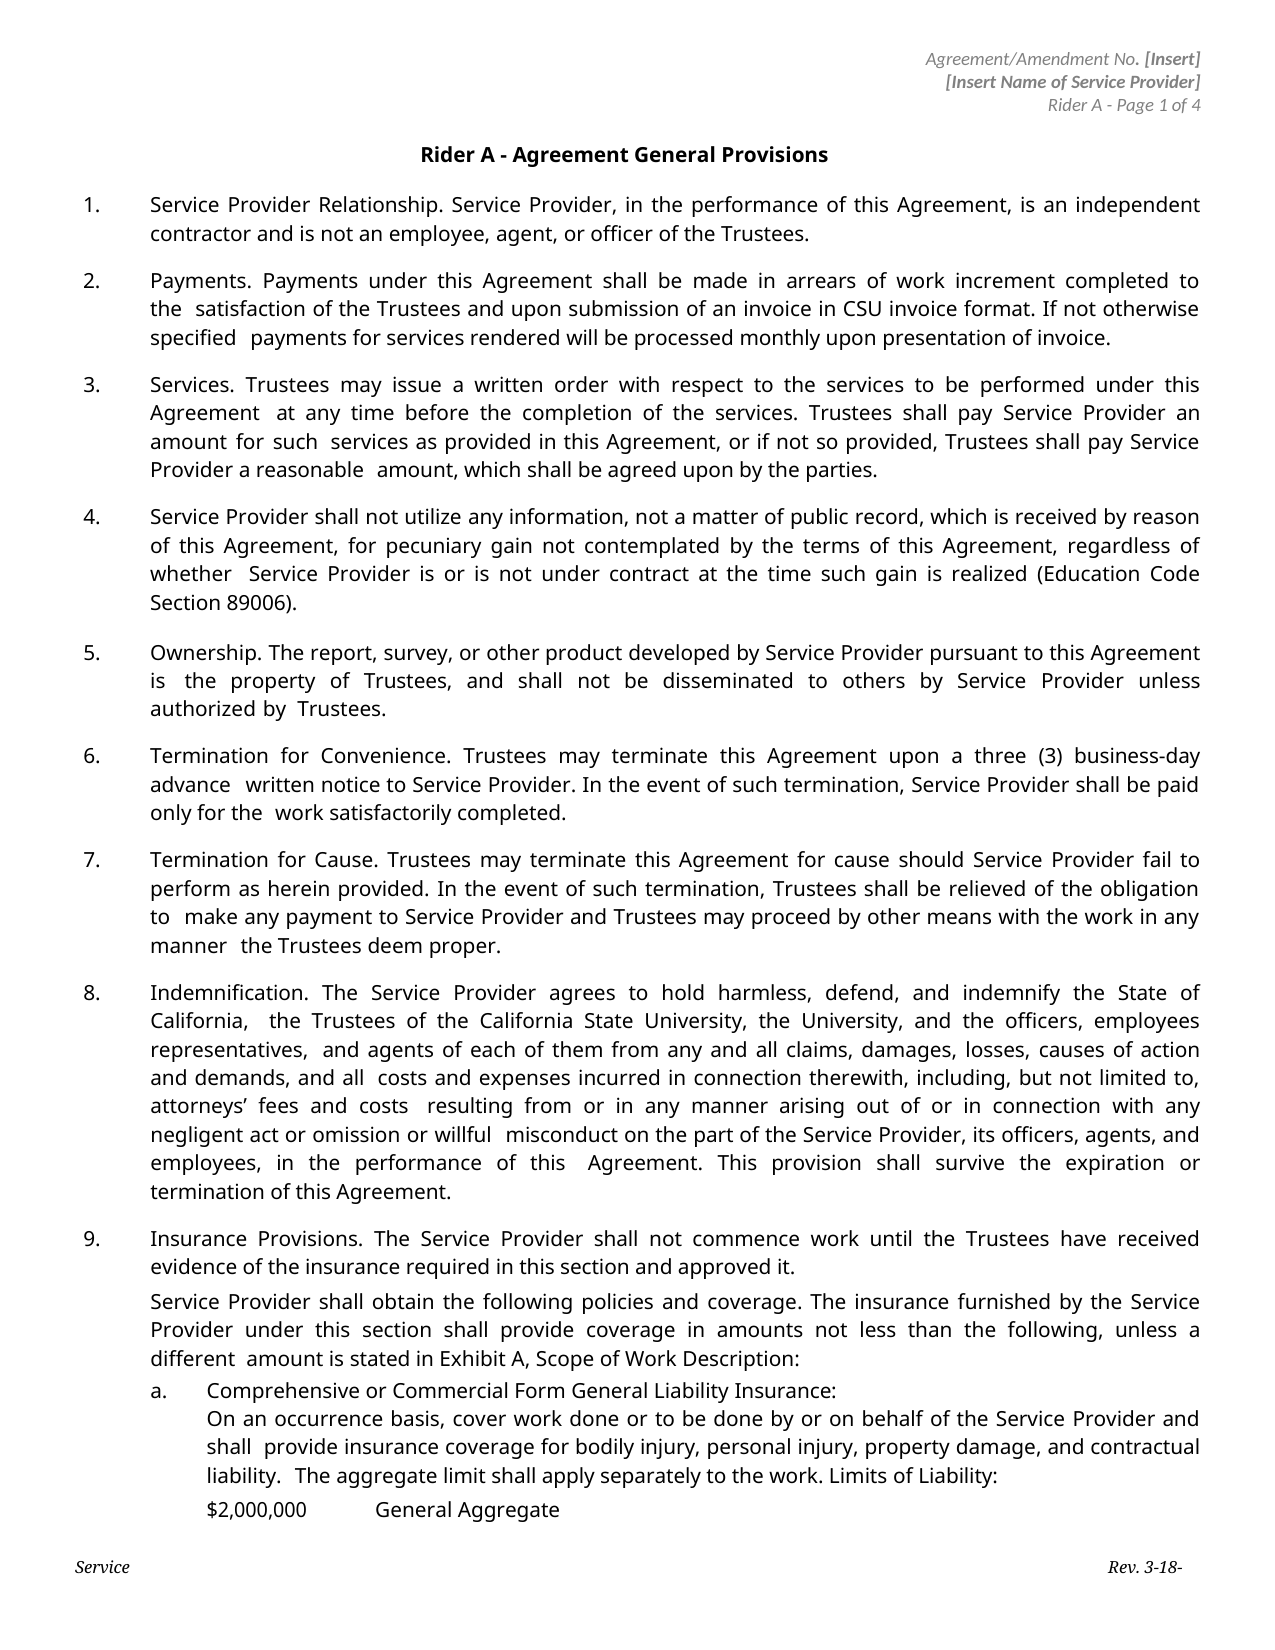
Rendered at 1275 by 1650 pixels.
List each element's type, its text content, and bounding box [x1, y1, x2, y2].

text $2,000,000 General Aggregate [206, 1495, 1212, 1524]
list Ownership. The report, survey, or other product developed by Service Provider pursuant to this Agreement is the property of Trustees, and shall not be disseminated to others by Service Provider unless authorized by Trustees. [83, 638, 1200, 723]
list Payments. Payments under this Agreement shall be made in arrears of work increment completed to the satisfaction of the Trustees and upon submission of an invoice in CSU invoice format. If not otherwise specified payments for services rendered will be processed monthly upon presentation of invoice. [83, 266, 1200, 351]
list Service Provider Relationship. Service Provider, in the performance of this Agreement, is an independent contractor and is not an employee, agent, or officer of the Trustees. [83, 191, 1201, 247]
list Insurance Provisions. The Service Provider shall not commence work until the Trustees have received evidence of the insurance required in this section and approved it. [83, 1224, 1200, 1281]
list Termination for Convenience. Trustees may terminate this Agreement upon a three (3) business-day advance written notice to Service Provider. In the event of such termination, Service Provider shall be paid only for the work satisfactorily completed. [83, 742, 1200, 827]
text Service Provider shall obtain the following policies and coverage. The insurance furnished by the Service Provider under this section shall provide coverage in amounts not less than the following, unless a different amount is stated in Exhibit A, Scope of Work Description: [150, 1287, 1201, 1372]
list Comprehensive or Commercial Form General Liability Insurance: [150, 1379, 1212, 1404]
list Services. Trustees may issue a written order with respect to the services to be performed under this Agreement at any time before the completion of the services. Trustees shall pay Service Provider an amount for such services as provided in this Agreement, or if not so provided, Trustees shall pay Service Provider a reasonable amount, which shall be agreed upon by the parties. [83, 370, 1200, 484]
list Indemnification. The Service Provider agrees to hold harmless, defend, and indemnify the State of California, the Trustees of the California State University, the University, and the officers, employees representatives, and agents of each of them from any and all claims, damages, losses, causes of action and demands, and all costs and expenses incurred in connection therewith, including, but not limited to, attorneys’ fees and costs resulting from or in any manner arising out of or in connection with any negligent act or omission or willful misconduct on the part of the Service Provider, its officers, agents, and employees, in the performance of this Agreement. This provision shall survive the expiration or termination of this Agreement. [83, 978, 1201, 1205]
text On an occurrence basis, cover work done or to be done by or on behalf of the Service Provider and shall provide insurance coverage for bodily injury, personal injury, property damage, and contractual liability. The aggregate limit shall apply separately to the work. Limits of Liability: [206, 1404, 1200, 1489]
text Agreement/Amendment No. [Insert] [Insert Name of Service Provider] [922, 47, 1200, 93]
text Rider A - Page 1 of 4 [64, 93, 1201, 116]
text Rider A - Agreement General Provisions [420, 141, 1212, 169]
list Termination for Cause. Trustees may terminate this Agreement for cause should Service Provider fail to perform as herein provided. In the event of such termination, Trustees shall be relieved of the obligation to make any payment to Service Provider and Trustees may proceed by other means with the work in any manner the Trustees deem proper. [83, 846, 1200, 959]
list Service Provider shall not utilize any information, not a matter of public record, which is received by reason of this Agreement, for pecuniary gain not contemplated by the terms of this Agreement, regardless of whether Service Provider is or is not under contract at the time such gain is realized (Education Code Section 89006). [83, 502, 1201, 616]
